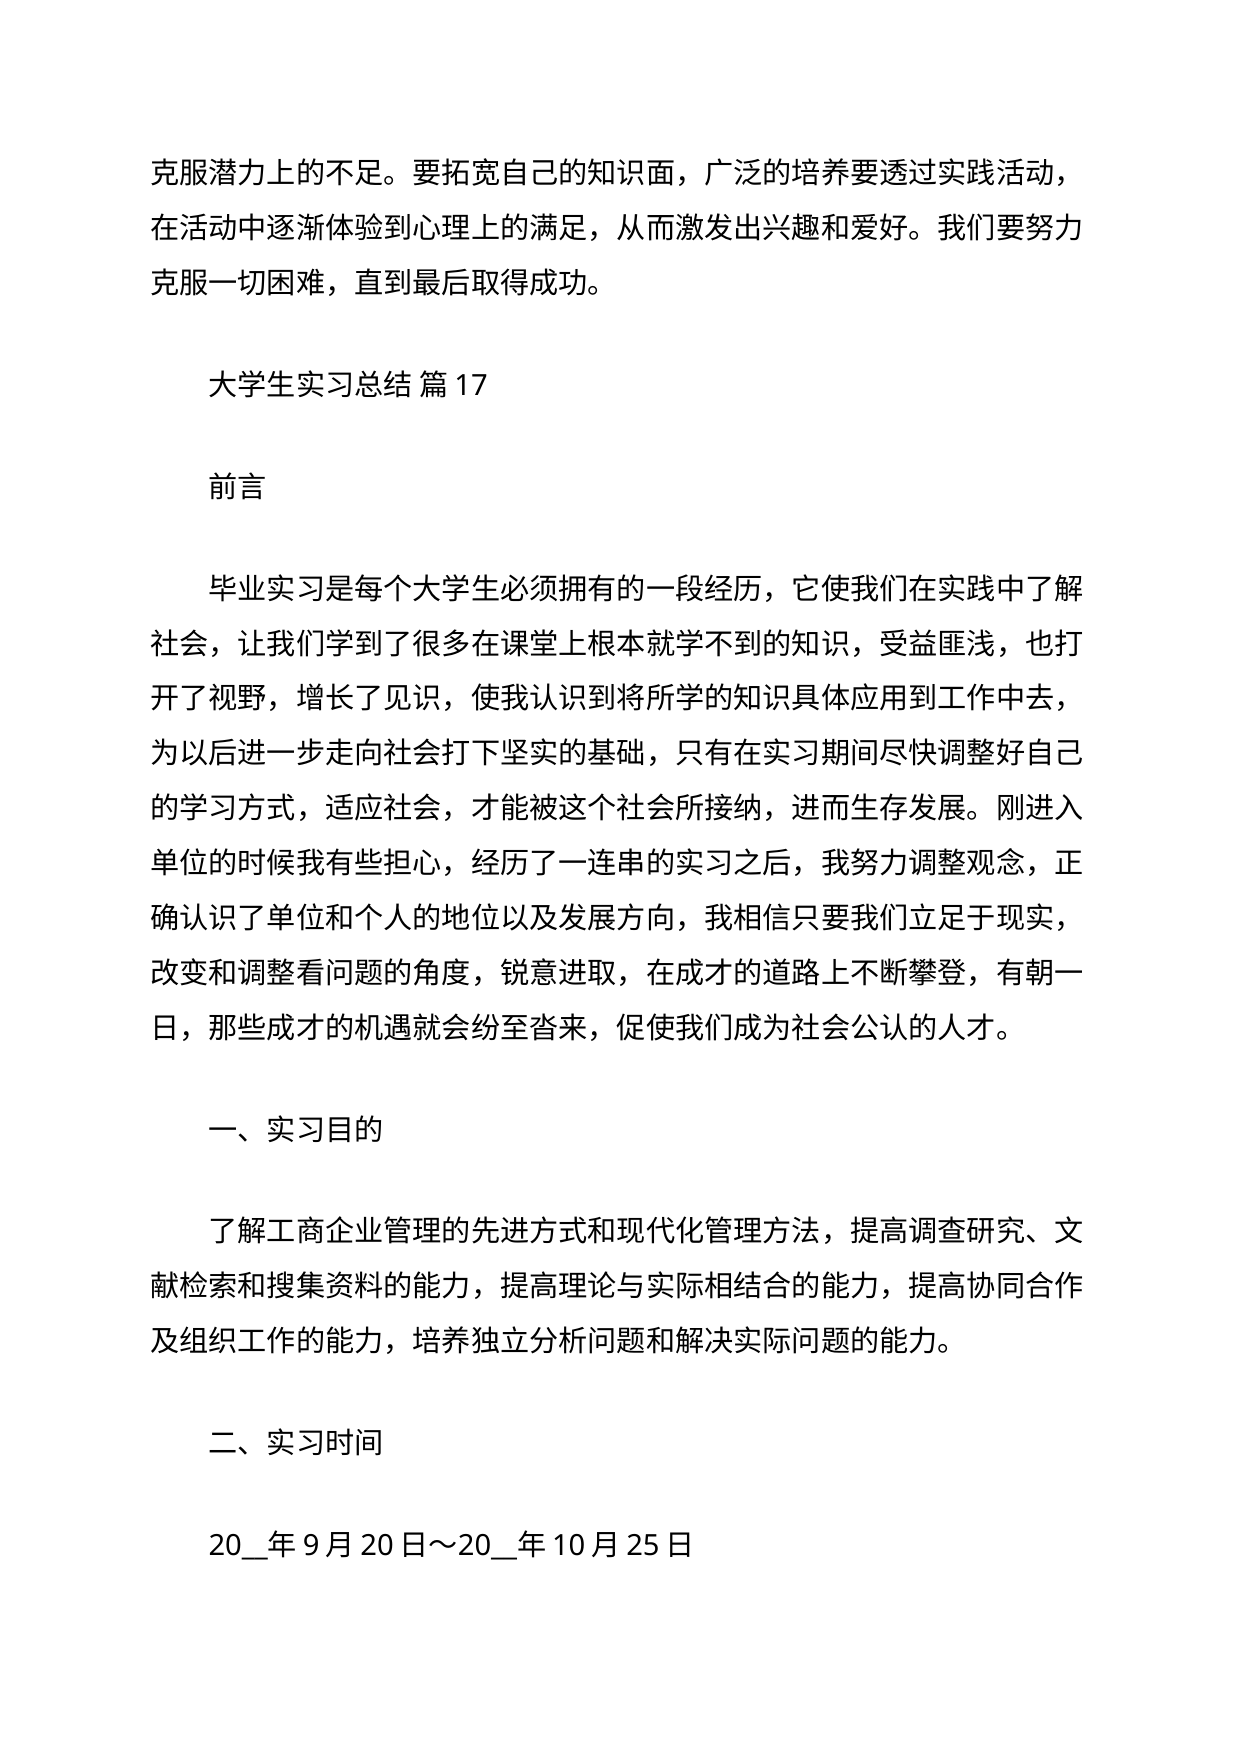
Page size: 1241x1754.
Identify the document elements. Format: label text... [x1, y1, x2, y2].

text 大学生实习总结 篇17 [150, 362, 1090, 404]
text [150, 150, 1090, 302]
text 一、实习目的 [150, 1106, 1090, 1148]
text 二、实习时间 [150, 1419, 1090, 1462]
text 前言 [150, 463, 1090, 506]
text 毕业实习是每个大学生必须拥有的一段经历，它使我们在实践中了解社会，让我们学到了很多在课堂上根本就学不到的知识，受益匪浅，也打开了视野，增长了见识，使我认识到将所学的知识具体应用到工作中去，为以后进一步走向社会打下坚实的基础，只有在实习期间尽快调整好自己的学习方式，适应社会，才能被这个社会所接纳，进而生存发展。刚进入单位的时候我有些担心，经历了一连串的实习之后，我努力调整观念，正确认识了单位和个人的地位以及发展方向，我相信只要我们立足于现实，改变和调整看问题的角度，锐意进取，在成才的道路上不断攀登，有朝一日，那些成才的机遇就会纷至沓来，促使我们成为社会公认的人才。 [150, 565, 1090, 1047]
text 20__年9月20日～20__年10月25日 [150, 1521, 1090, 1564]
text 了解工商企业管理的先进方式和现代化管理方法，提高调查研究、文献检索和搜集资料的能力，提高理论与实际相结合的能力，提高协同合作及组织工作的能力，培养独立分析问题和解决实际问题的能力。 [150, 1208, 1090, 1360]
